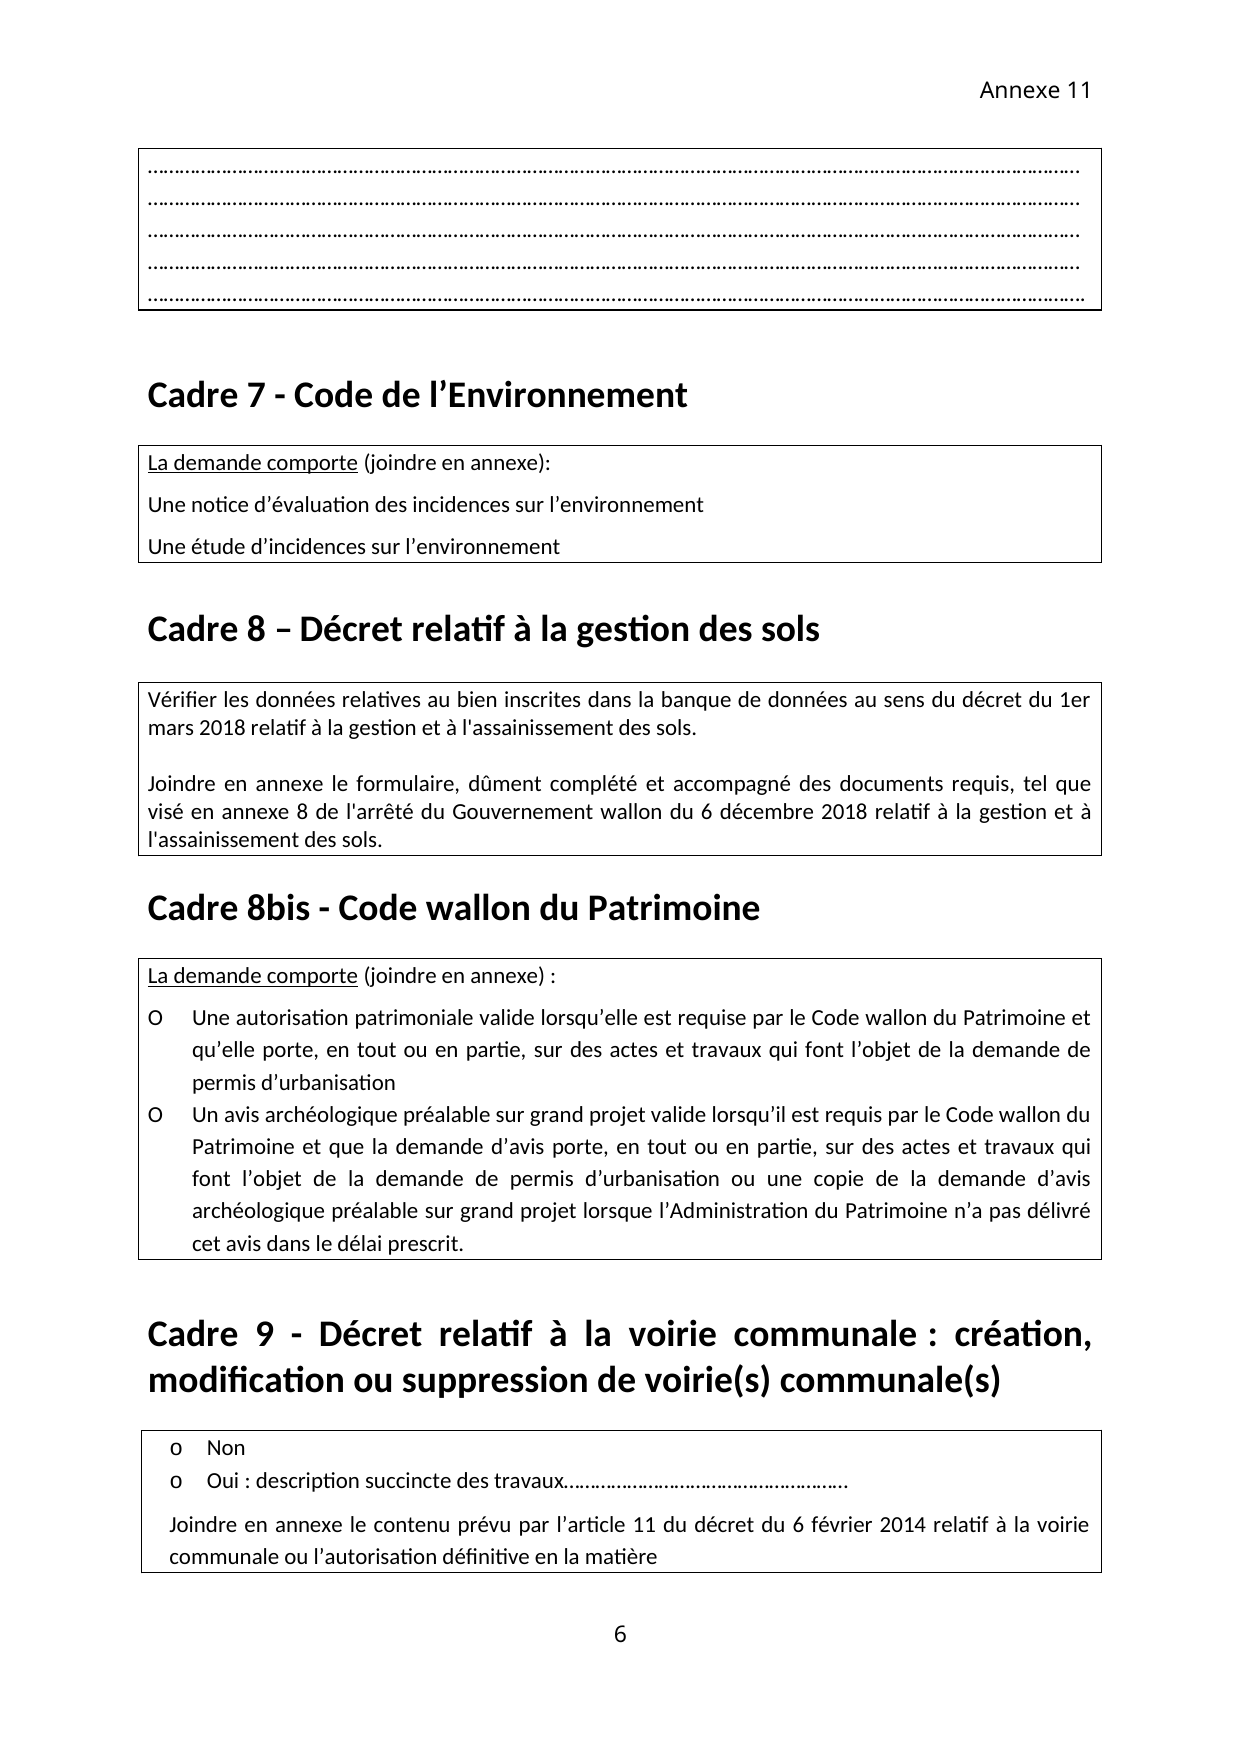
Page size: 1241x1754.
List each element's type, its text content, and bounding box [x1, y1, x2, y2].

text Une étude d’incidences sur l’environnement [139, 529, 1101, 562]
text La demande comporte (joindre en annexe): [139, 446, 1101, 476]
text La demande comporte (joindre en annexe) : [139, 959, 1101, 989]
text O Une autorisation patrimoniale valide lorsqu’elle est requise par le Code wallon du Patrimoine et qu’elle porte, en tout ou en partie, sur des actes et travaux qui font l’objet de la demande de permis d’urbanisation [139, 1000, 1101, 1096]
text Une notice d’évaluation des incidences sur l’environnement [139, 487, 1101, 518]
text Vérifier les données relatives au bien inscrites dans la banque de données au sens du décret du 1er mars 2018 relatif à la gestion et à l'assainissement des sols. [139, 683, 1101, 741]
text Cadre 8bis - Code wallon du Patrimoine [148, 884, 1093, 930]
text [139, 149, 1101, 309]
list Oui : description succincte des travaux……………………………………………… [142, 1463, 1101, 1495]
text Cadre 8 – Décret relatif à la gestion des sols [148, 605, 1093, 651]
text Cadre 9 - Décret relatif à la voirie communale : création, modification ou suppression de voirie(s) communale(s) [148, 1310, 1093, 1401]
text Cadre 7 - Code de l’Environnement [148, 371, 1093, 417]
text O Un avis archéologique préalable sur grand projet valide lorsqu’il est requis par le Code wallon du Patrimoine et que la demande d’avis porte, en tout ou en partie, sur des actes et travaux qui font l’objet de la demande de permis d’urbanisation ou une copie de la demande d’avis archéologique préalable sur grand projet lorsque l’Administration du Patrimoine n’a pas délivré cet avis dans le délai prescrit. [139, 1097, 1101, 1259]
list Non [142, 1431, 1101, 1462]
text Joindre en annexe le contenu prévu par l’article 11 du décret du 6 février 2014 relatif à la voirie communale ou l’autorisation définitive en la matière [142, 1507, 1101, 1572]
text Joindre en annexe le formulaire, dûment complété et accompagné des documents requis, tel que visé en annexe 8 de l'arrêté du Gouvernement wallon du 6 décembre 2018 relatif à la gestion et à l'assainissement des sols. [139, 766, 1101, 855]
